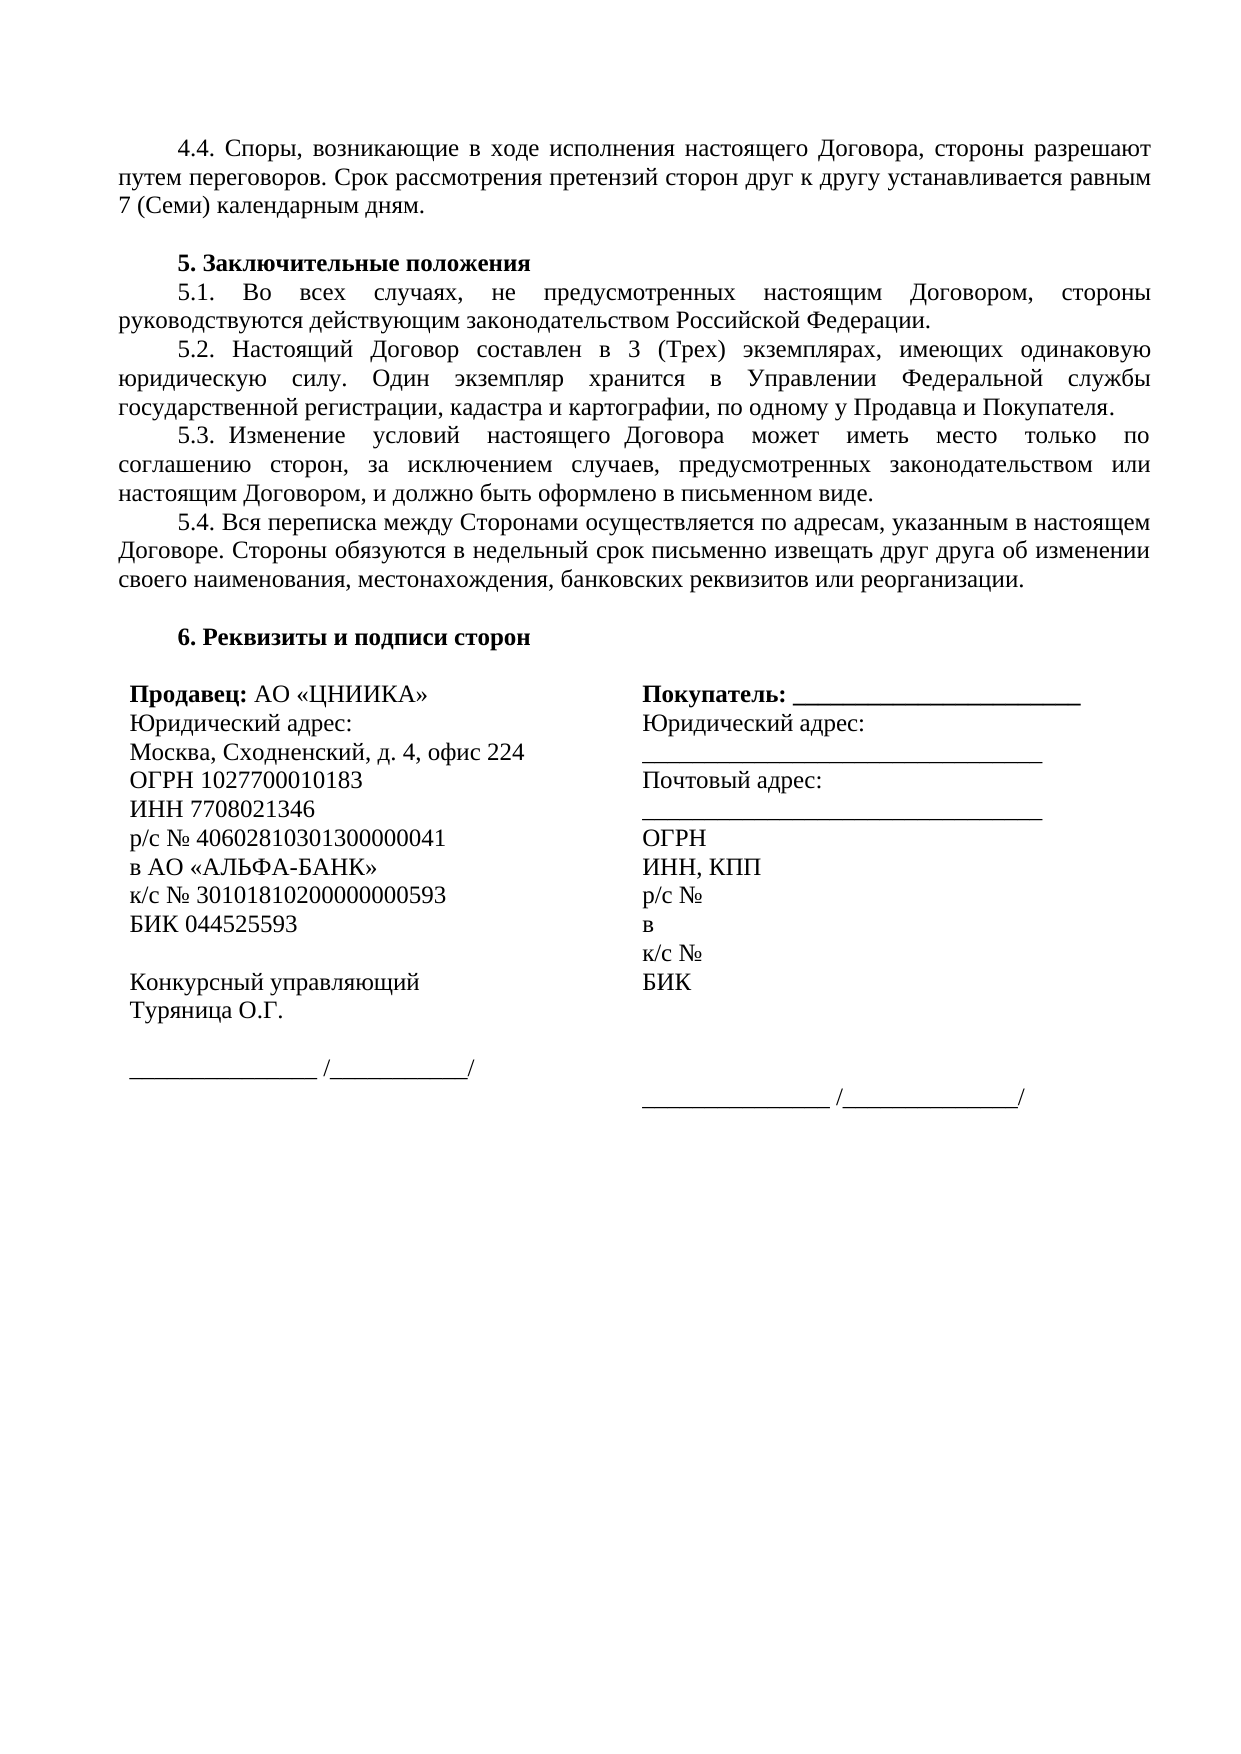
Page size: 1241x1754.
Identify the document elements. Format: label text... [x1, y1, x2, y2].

table_header Покупатель: _______________________ Юридический адрес: ________________________________ Почтовый адрес: ________________________________ ОГРН ИНН, КПП р/с № в к/с № БИК _______________ /______________/ [631, 679, 1143, 1110]
text 6. Реквизиты и подписи сторон [118, 622, 1152, 650]
text 5.3. Изменение условий настоящего Договора может иметь место только по соглашению сторон, за исключением случаев, предусмотренных законодательством или настоящим Договором, и должно быть оформлено в письменном виде. [118, 420, 1152, 507]
text 5.1. Во всех случаях, не предусмотренных настоящим Договором, стороны руководствуются действующим законодательством Российской Федерации. [118, 277, 1152, 334]
text 5. Заключительные положения [118, 248, 1152, 277]
text 4.4. Споры, возникающие в ходе исполнения настоящего Договора, стороны разрешают путем переговоров. Срок рассмотрения претензий сторон друг к другу устанавливается равным 7 (Семи) календарным дням. [118, 133, 1152, 219]
text 5.4. Вся переписка между Сторонами осуществляется по адресам, указанным в настоящем Договоре. Стороны обязуются в недельный срок письменно извещать друг друга об изменении своего наименования, местонахождения, банковских реквизитов или реорганизации. [118, 507, 1152, 593]
text 5.2. Настоящий Договор составлен в 3 (Трех) экземплярах, имеющих одинаковую юридическую силу. Один экземпляр хранится в Управлении Федеральной службы государственной регистрации, кадастра и картографии, по одному у Продавца и Покупателя. [118, 334, 1152, 420]
table_header Продавец: АО «ЦНИИКА» Юридический адрес: Москва, Сходненский, д. 4, офис 224 ОГРН 1027700010183 ИНН 7708021346 р/с № 40602810301300000041 в АО «АЛЬФА-БАНК» к/с № 30101810200000000593 БИК 044525593 Конкурсный управляющий Туряница О.Г. _______________ /___________/ [118, 679, 631, 1110]
